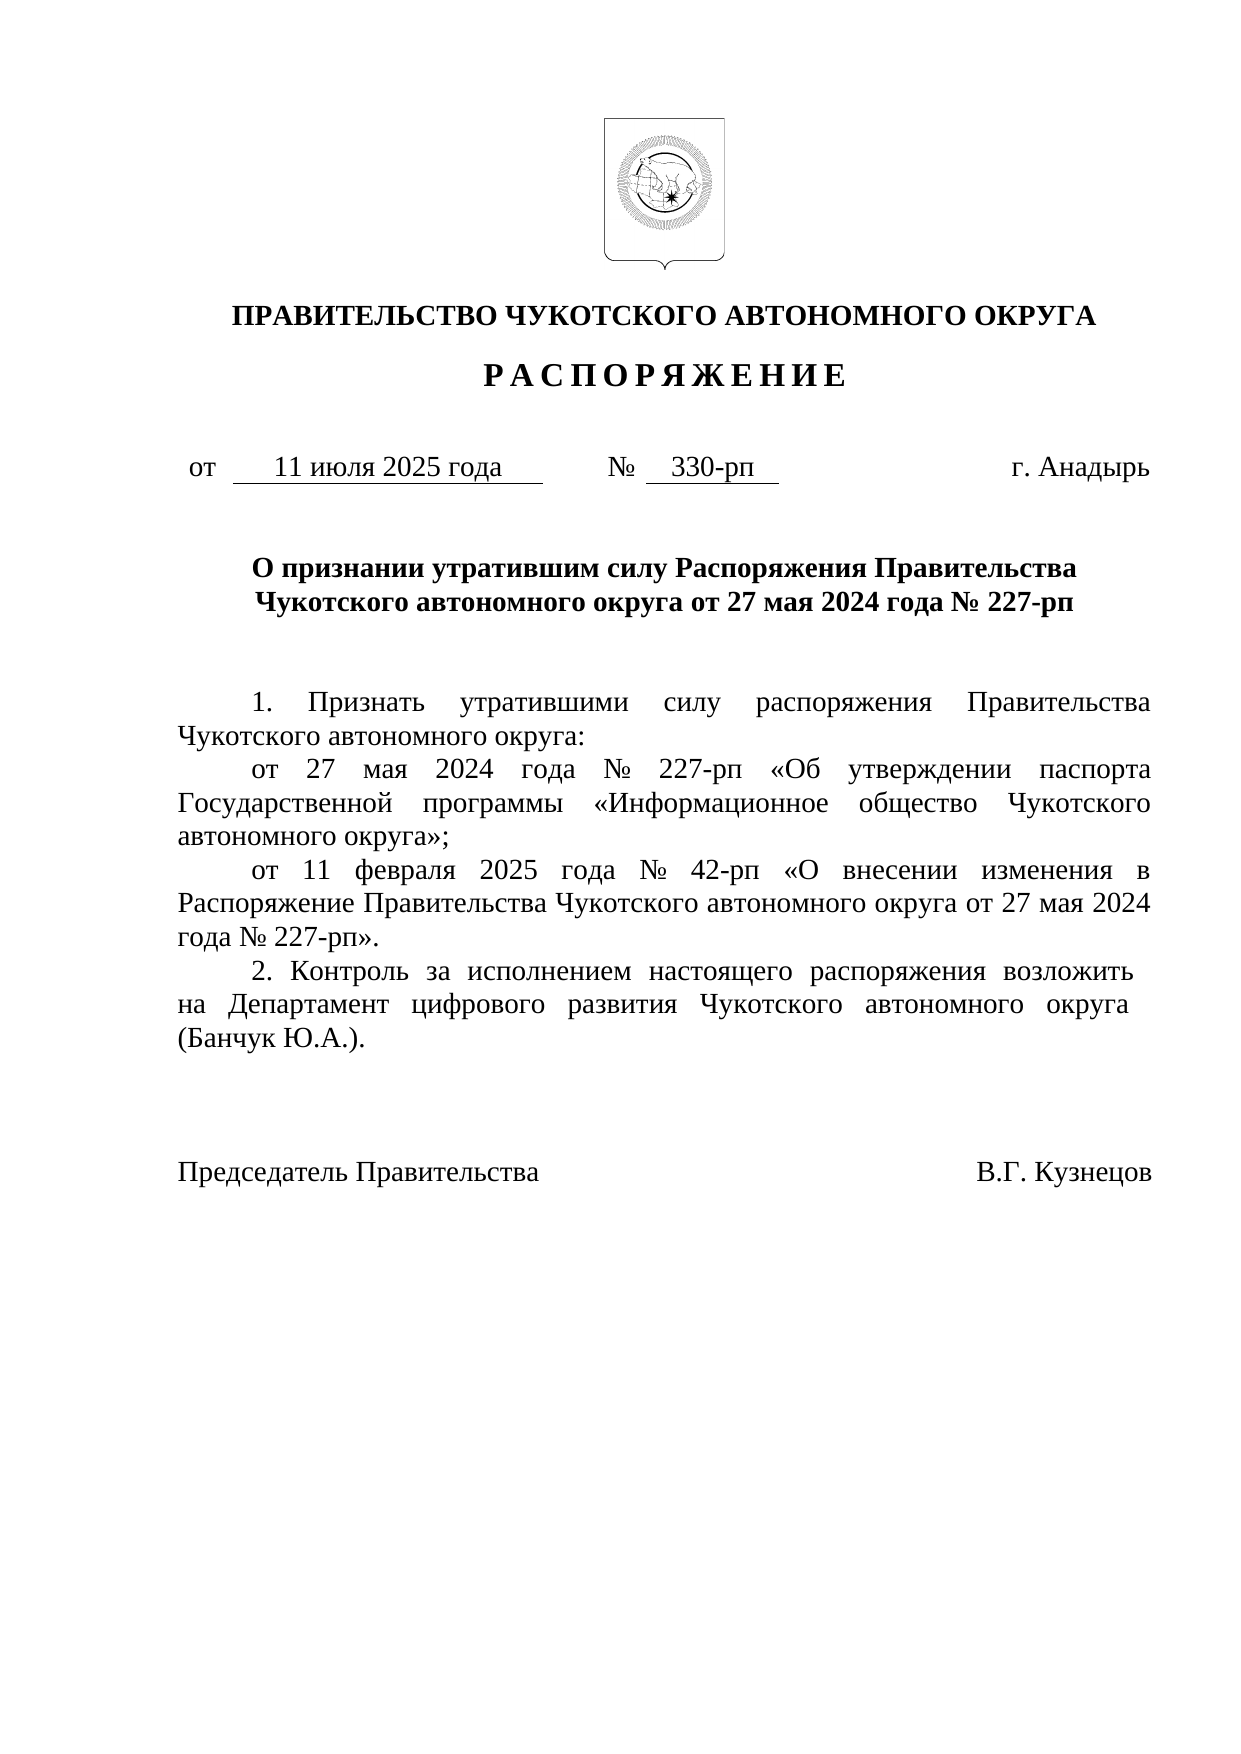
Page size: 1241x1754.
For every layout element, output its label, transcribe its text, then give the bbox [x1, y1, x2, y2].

table_header от [177, 449, 233, 483]
table_header г. Анадырь [779, 449, 1192, 483]
table_header 330-рп [646, 449, 779, 483]
text ПРАВИТЕЛЬСТВО ЧУКОТСКОГО АВТОНОМНОГО ОКРУГА [177, 298, 1152, 332]
table_header 11 июля 2025 года [233, 449, 543, 483]
table_header Председатель Правительства [177, 1154, 705, 1187]
table_header В.Г. Кузнецов [705, 1154, 1178, 1187]
text 2. Контроль за исполнением настоящего распоряжения возложить на Департамент цифрового развития Чукотского автономного округа (Банчук Ю.А.). [177, 953, 1152, 1053]
text О признании утратившим силу Распоряжения Правительства Чукотского автономного округа от 27 мая 2024 года № 227-рп [177, 551, 1152, 618]
text от 11 февраля 2025 года № 42-рп «О внесении изменения в Распоряжение Правительства Чукотского автономного округа от 27 мая 2024 года № 227-рп». [177, 852, 1152, 953]
text от 27 мая 2024 года № 227-рп «Об утверждении паспорта Государственной программы «Информационное общество Чукотского автономного округа»; [177, 751, 1152, 852]
picture [604, 118, 725, 270]
text 1. Признать утратившими силу распоряжения Правительства Чукотского автономного округа: [177, 684, 1152, 751]
text РАСПОРЯЖЕНИЕ [177, 356, 1152, 401]
table_header № [543, 449, 646, 483]
